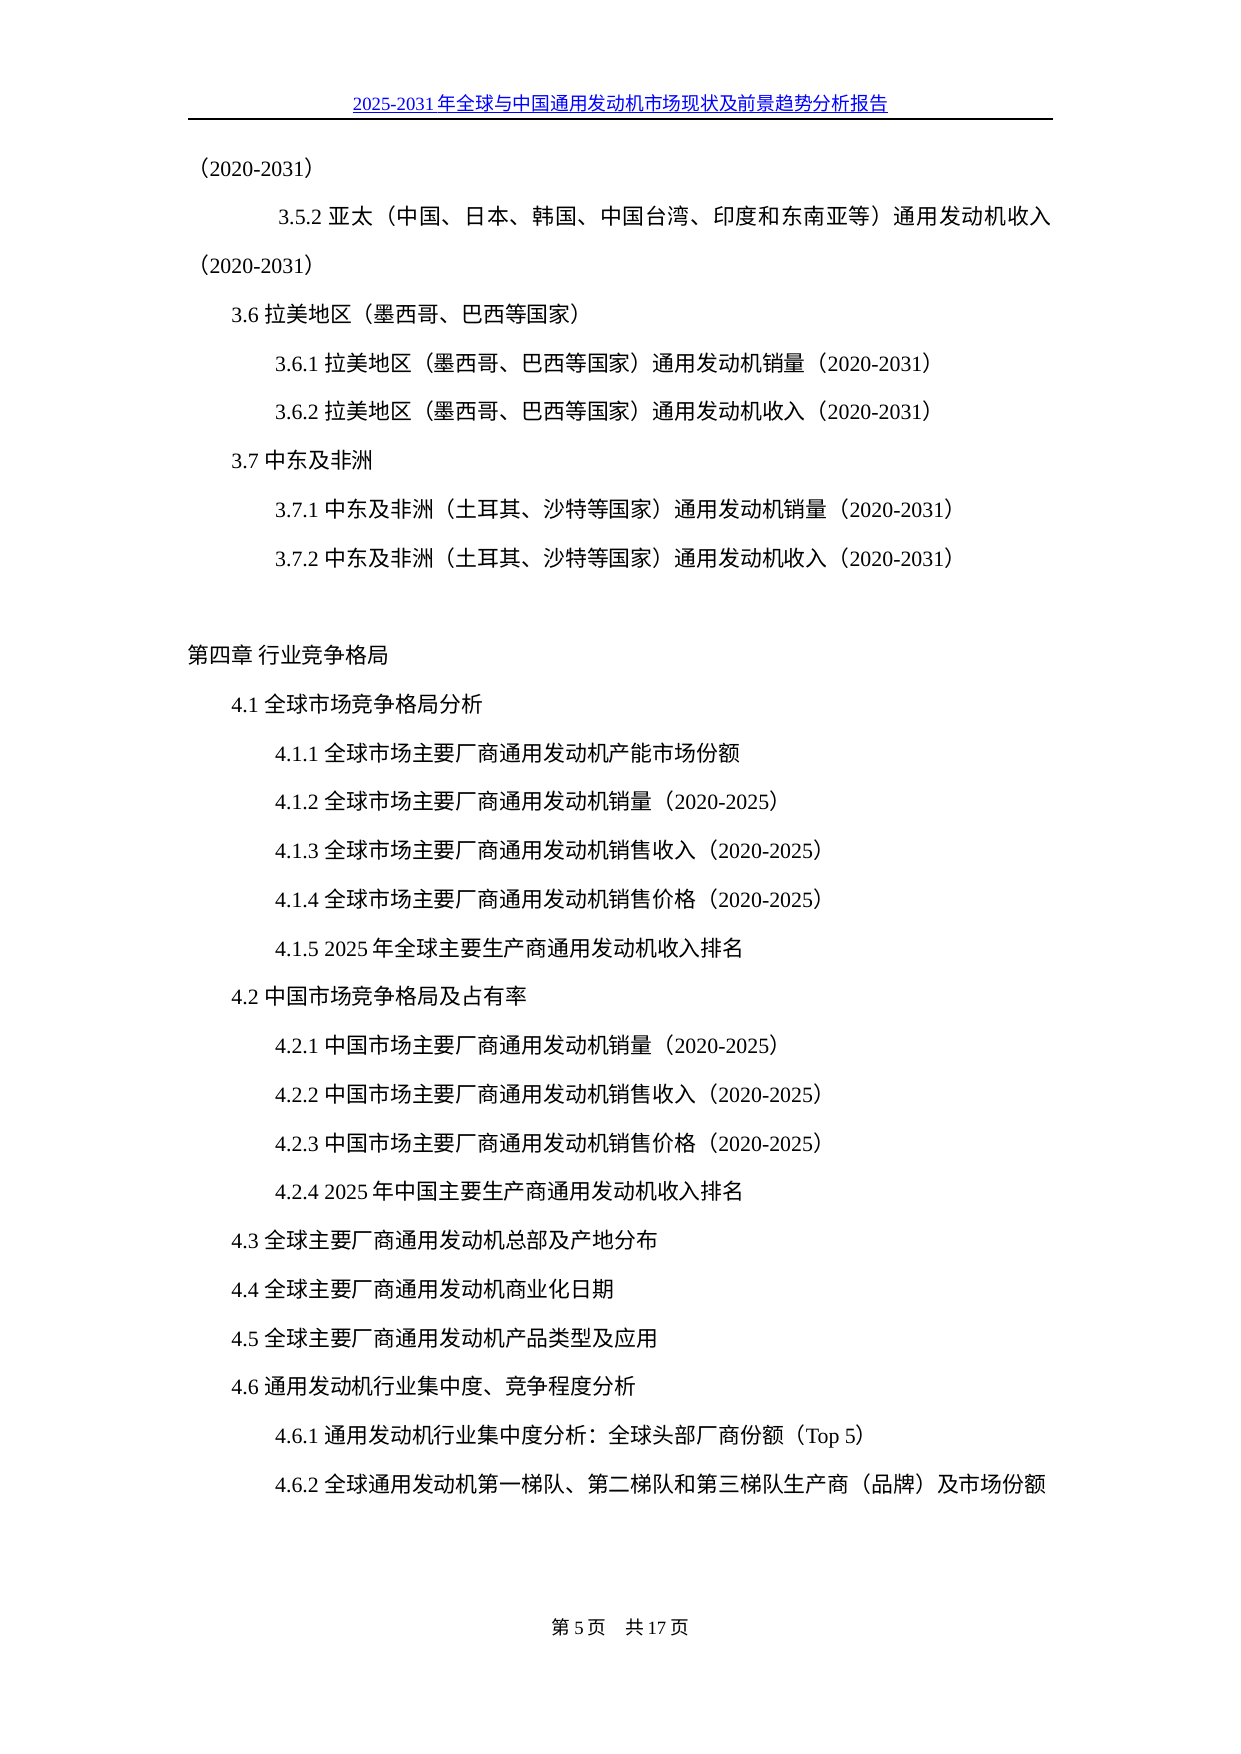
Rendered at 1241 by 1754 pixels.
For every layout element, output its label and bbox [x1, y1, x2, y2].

text [187, 150, 1053, 1499]
